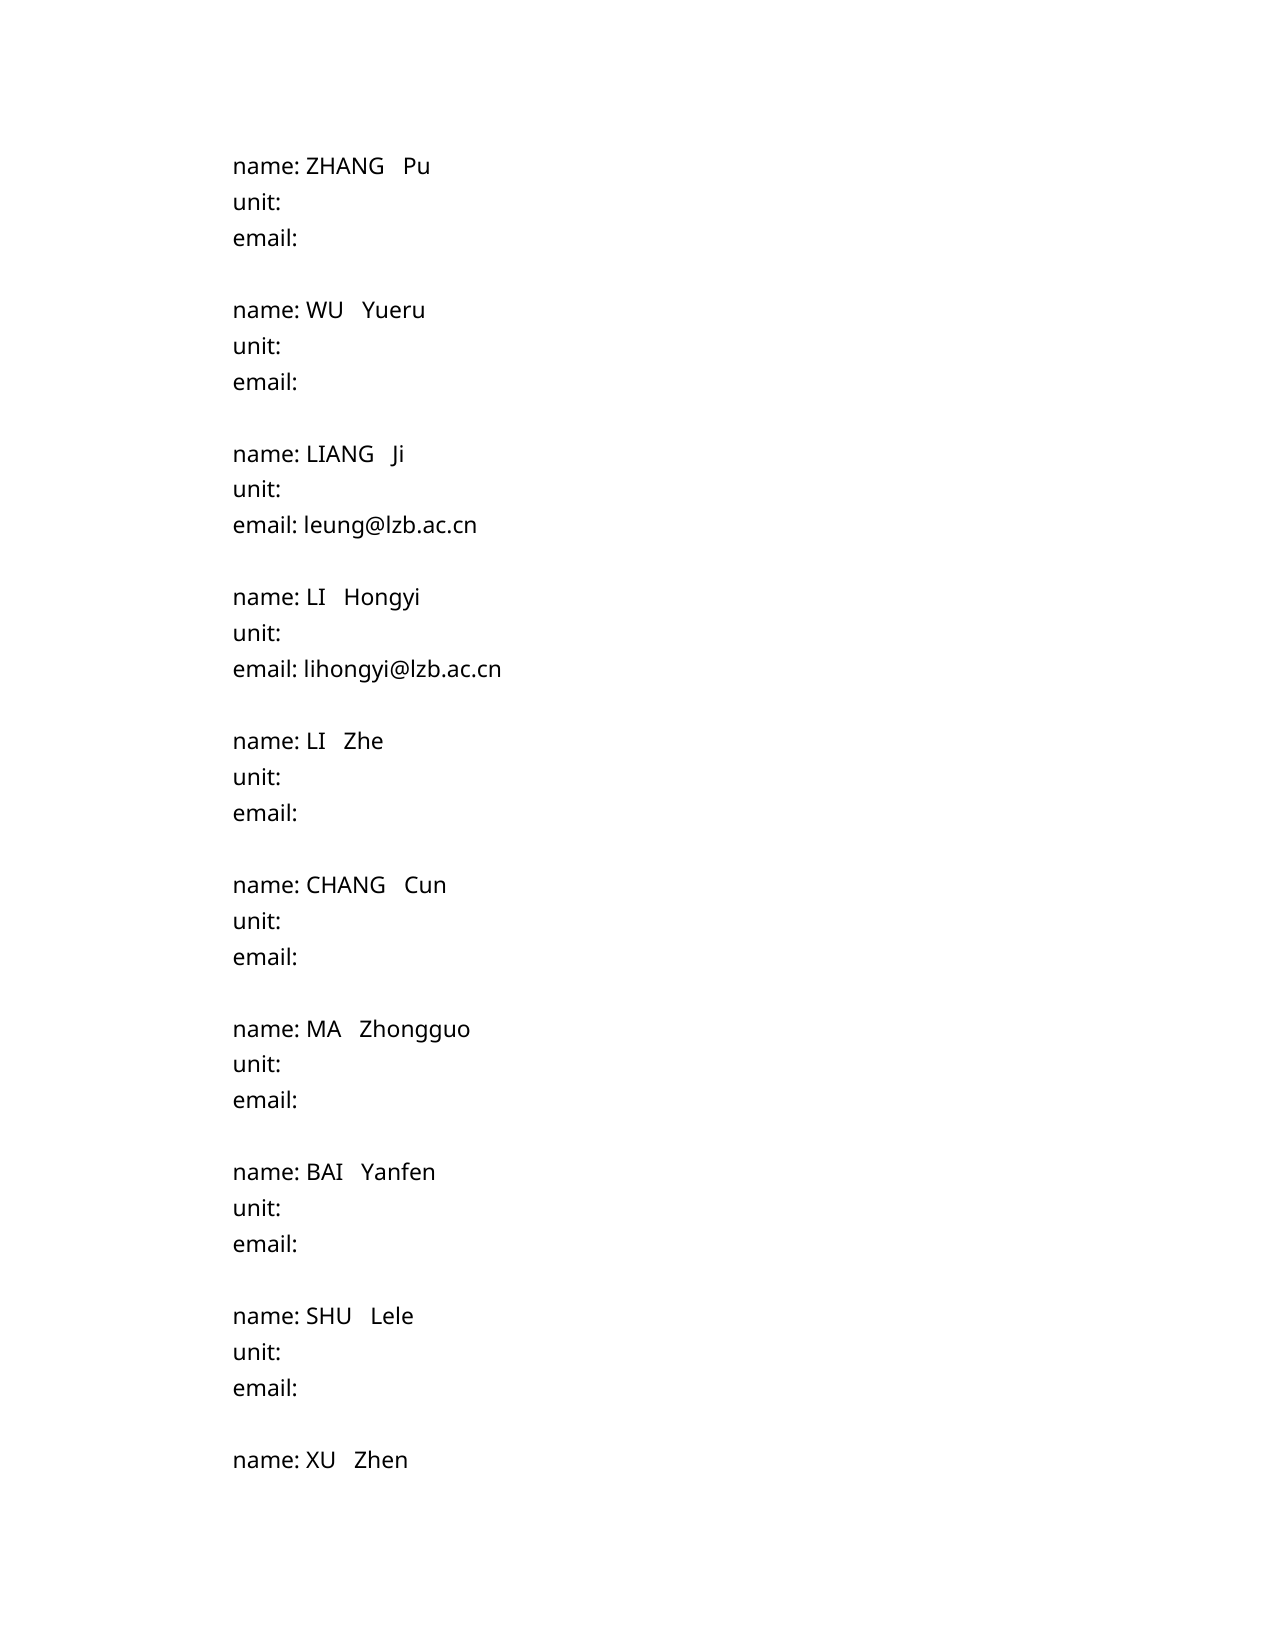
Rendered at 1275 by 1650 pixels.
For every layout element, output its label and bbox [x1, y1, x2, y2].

text [232, 150, 1087, 1475]
